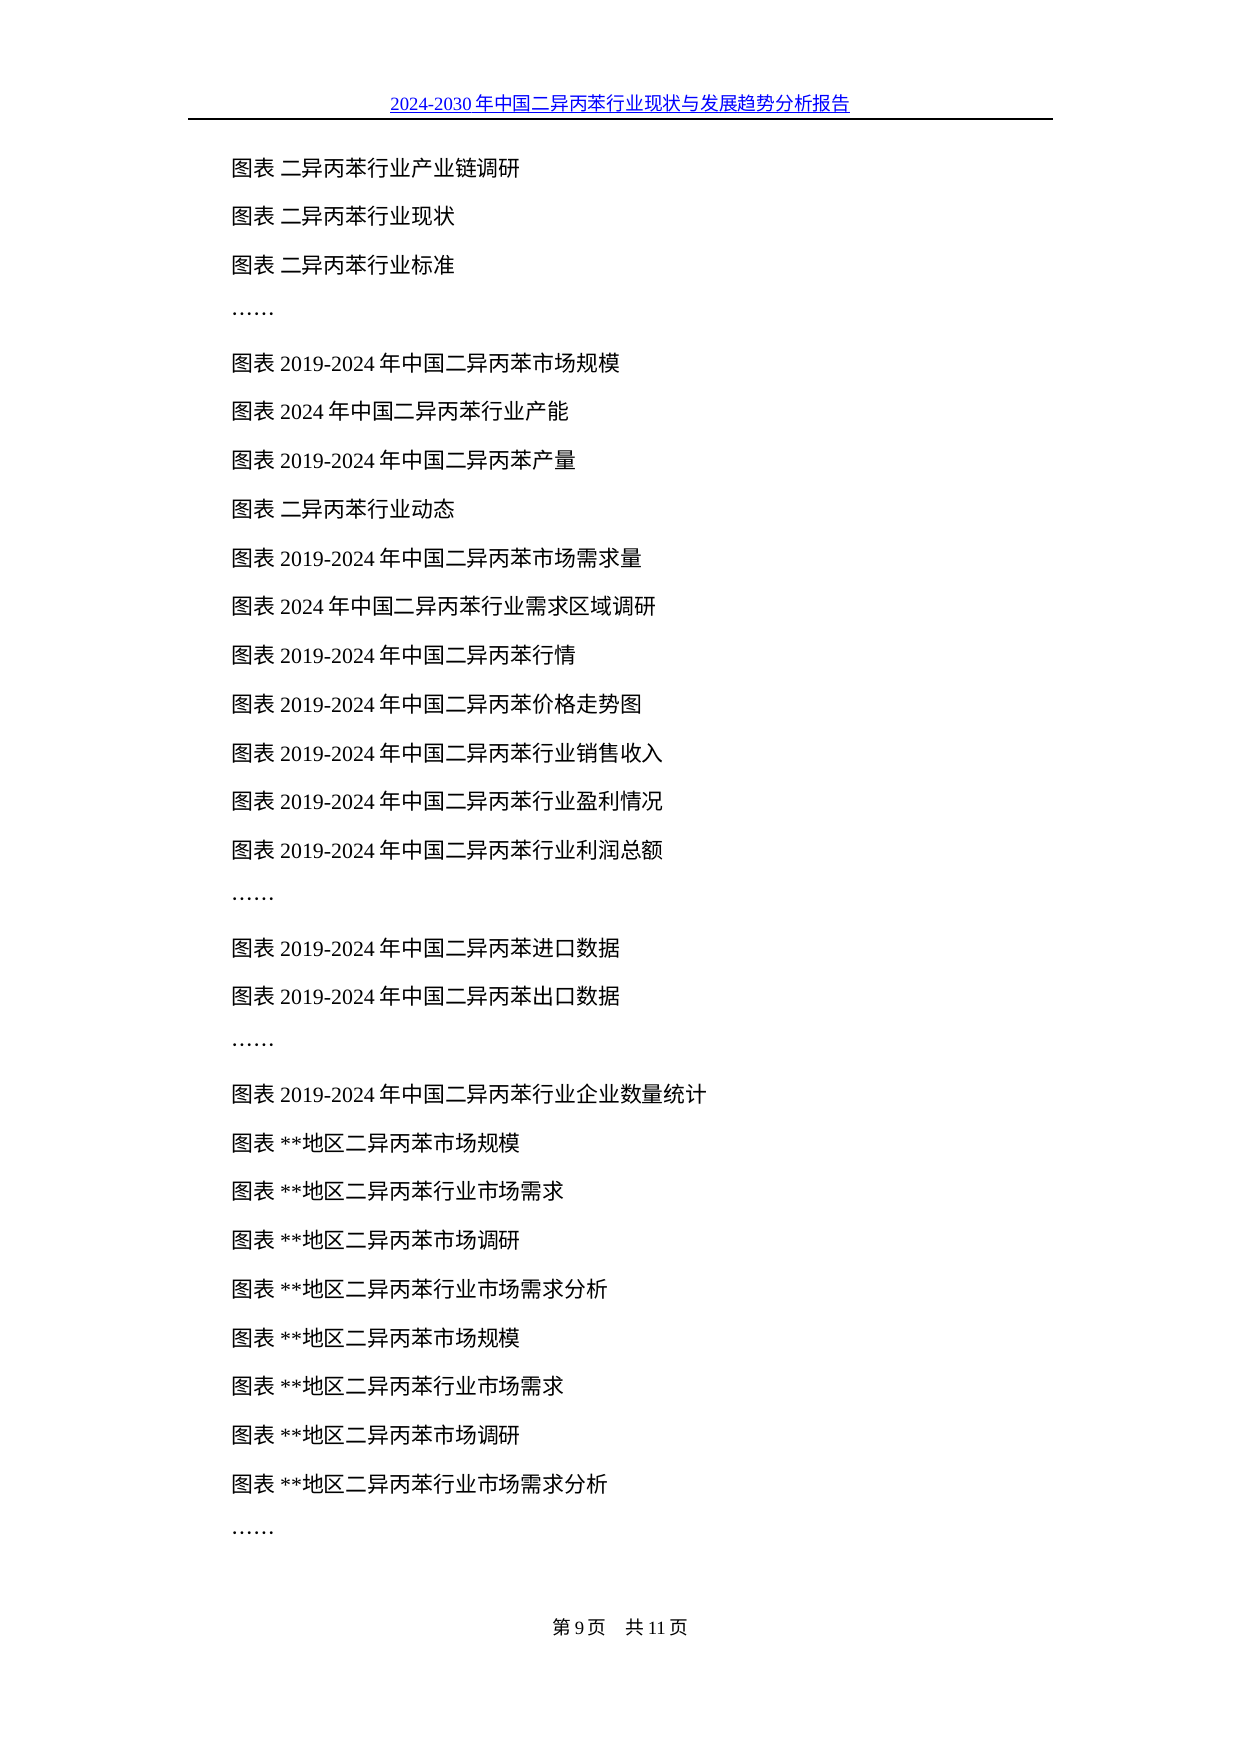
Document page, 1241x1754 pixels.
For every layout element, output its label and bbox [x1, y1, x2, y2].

text [187, 150, 1053, 1548]
